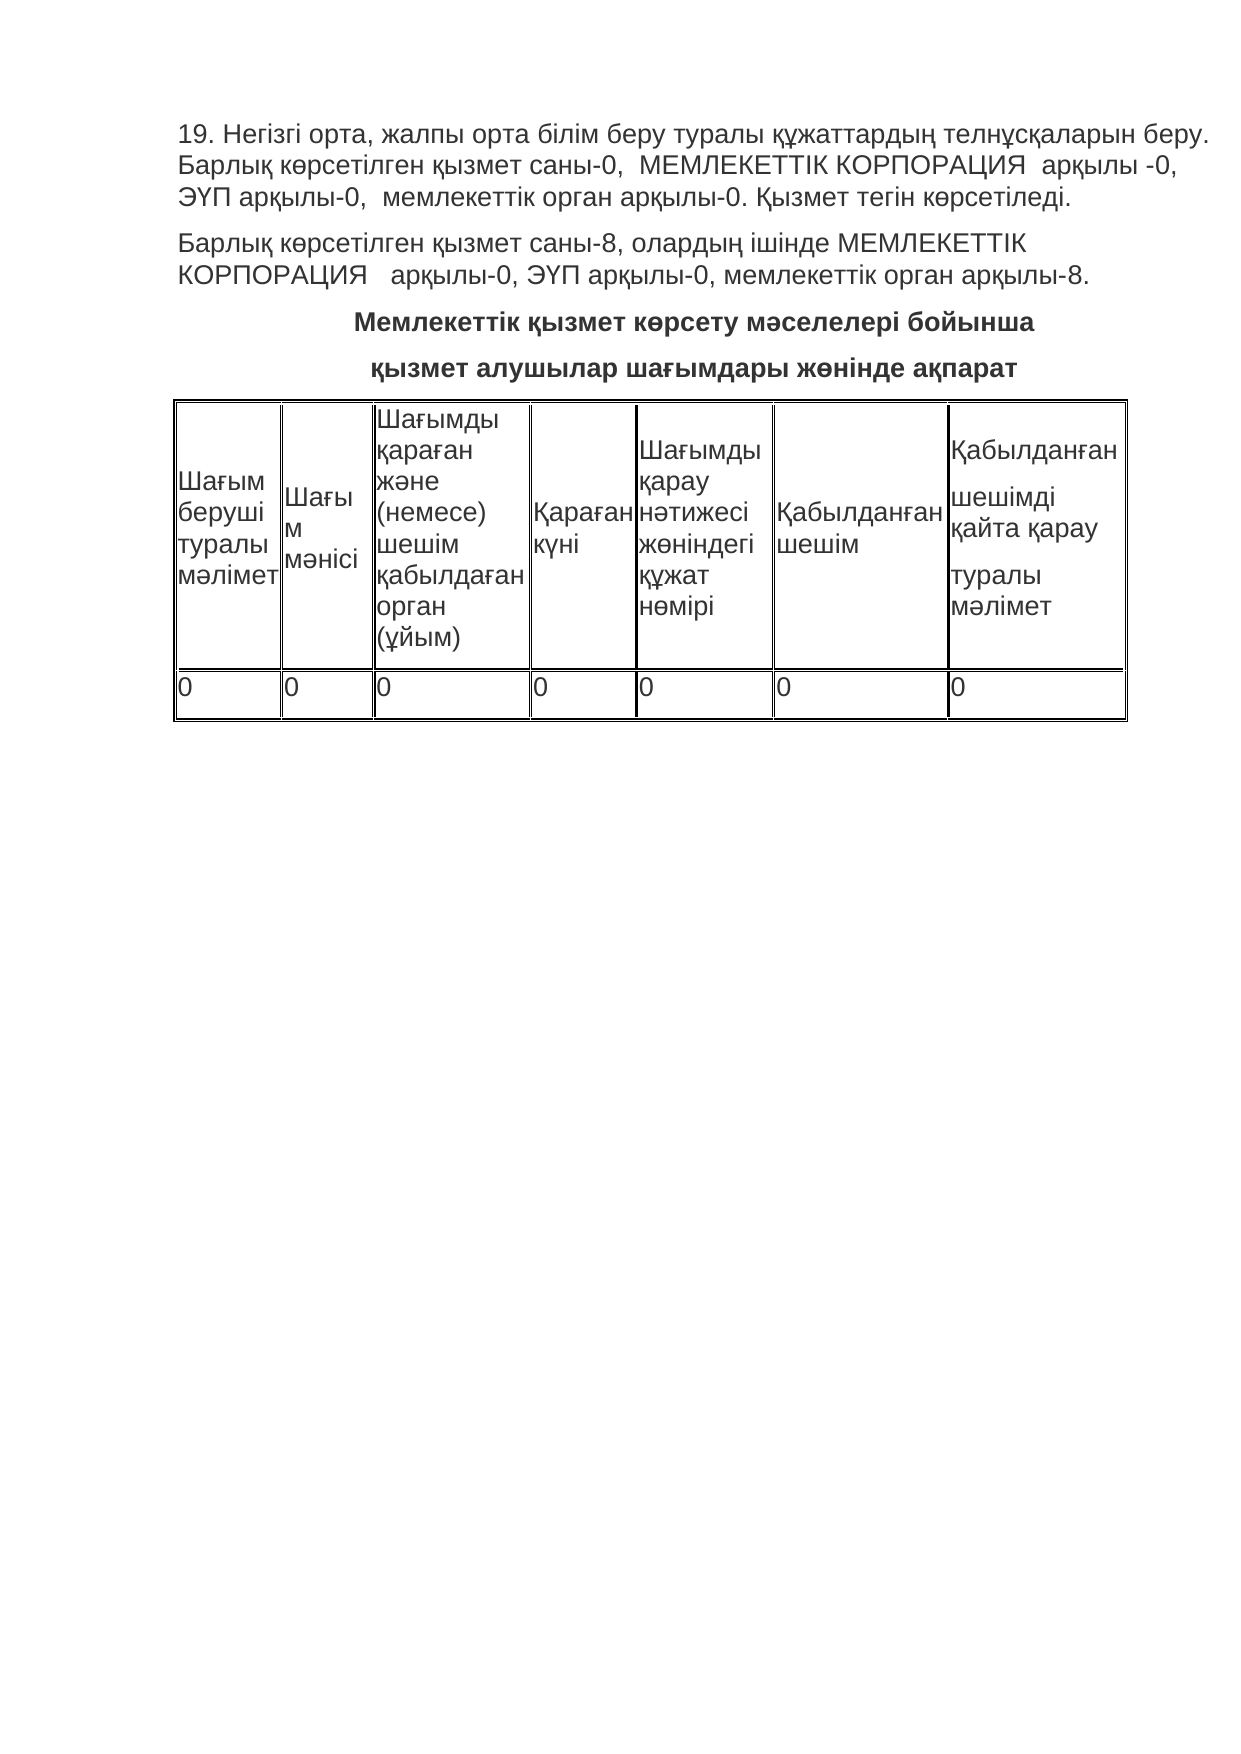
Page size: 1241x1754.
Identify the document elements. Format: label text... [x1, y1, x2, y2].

table_header Шағым мәнісі [282, 401, 374, 668]
table_cell 0 [636, 672, 774, 718]
table_cell 0 [282, 668, 374, 718]
table_header Қараған күні [531, 403, 636, 668]
text Барлық көрсетілген қызмет саны-8, олардың ішінде МЕМЛЕКЕТТІК КОРПОРАЦИЯ арқылы-0, ЭҮП арқылы-0, мемлекеттік орган арқылы-8. [177, 227, 1183, 290]
table_header Шағымды қараған және (немесе) шешім қабылдаған орган (ұйым) [374, 403, 531, 668]
text Мемлекеттік қызмет көрсету мәселелері бойынша [177, 306, 1211, 337]
table_cell 0 [531, 672, 636, 718]
table_cell 0 [177, 668, 282, 718]
table_header Шағымды қарау нәтижесі жөніндегі құжат нөмірі [636, 403, 774, 668]
table_header Қабылданған шешімді қайта қарау туралы мәлімет [948, 403, 1125, 668]
table_cell 0 [948, 668, 1125, 718]
text қызмет алушылар шағымдары жөнінде ақпарат [177, 352, 1211, 384]
table_cell 0 [774, 672, 948, 718]
table_cell 0 [374, 672, 531, 718]
table_header Қабылданған шешім [774, 401, 948, 668]
table_header Шағым беруші туралы мәлімет [177, 403, 282, 668]
text 19. Негізгі орта, жалпы орта білім беру туралы құжаттардың телнұсқаларын беру. Барлық көрсетілген қызмет саны-0, МЕМЛЕКЕТТІК КОРПОРАЦИЯ арқылы -0, ЭҮП арқылы-0, мемлекеттік орган арқылы-0. Қызмет тегін көрсетіледі. [177, 118, 1211, 212]
